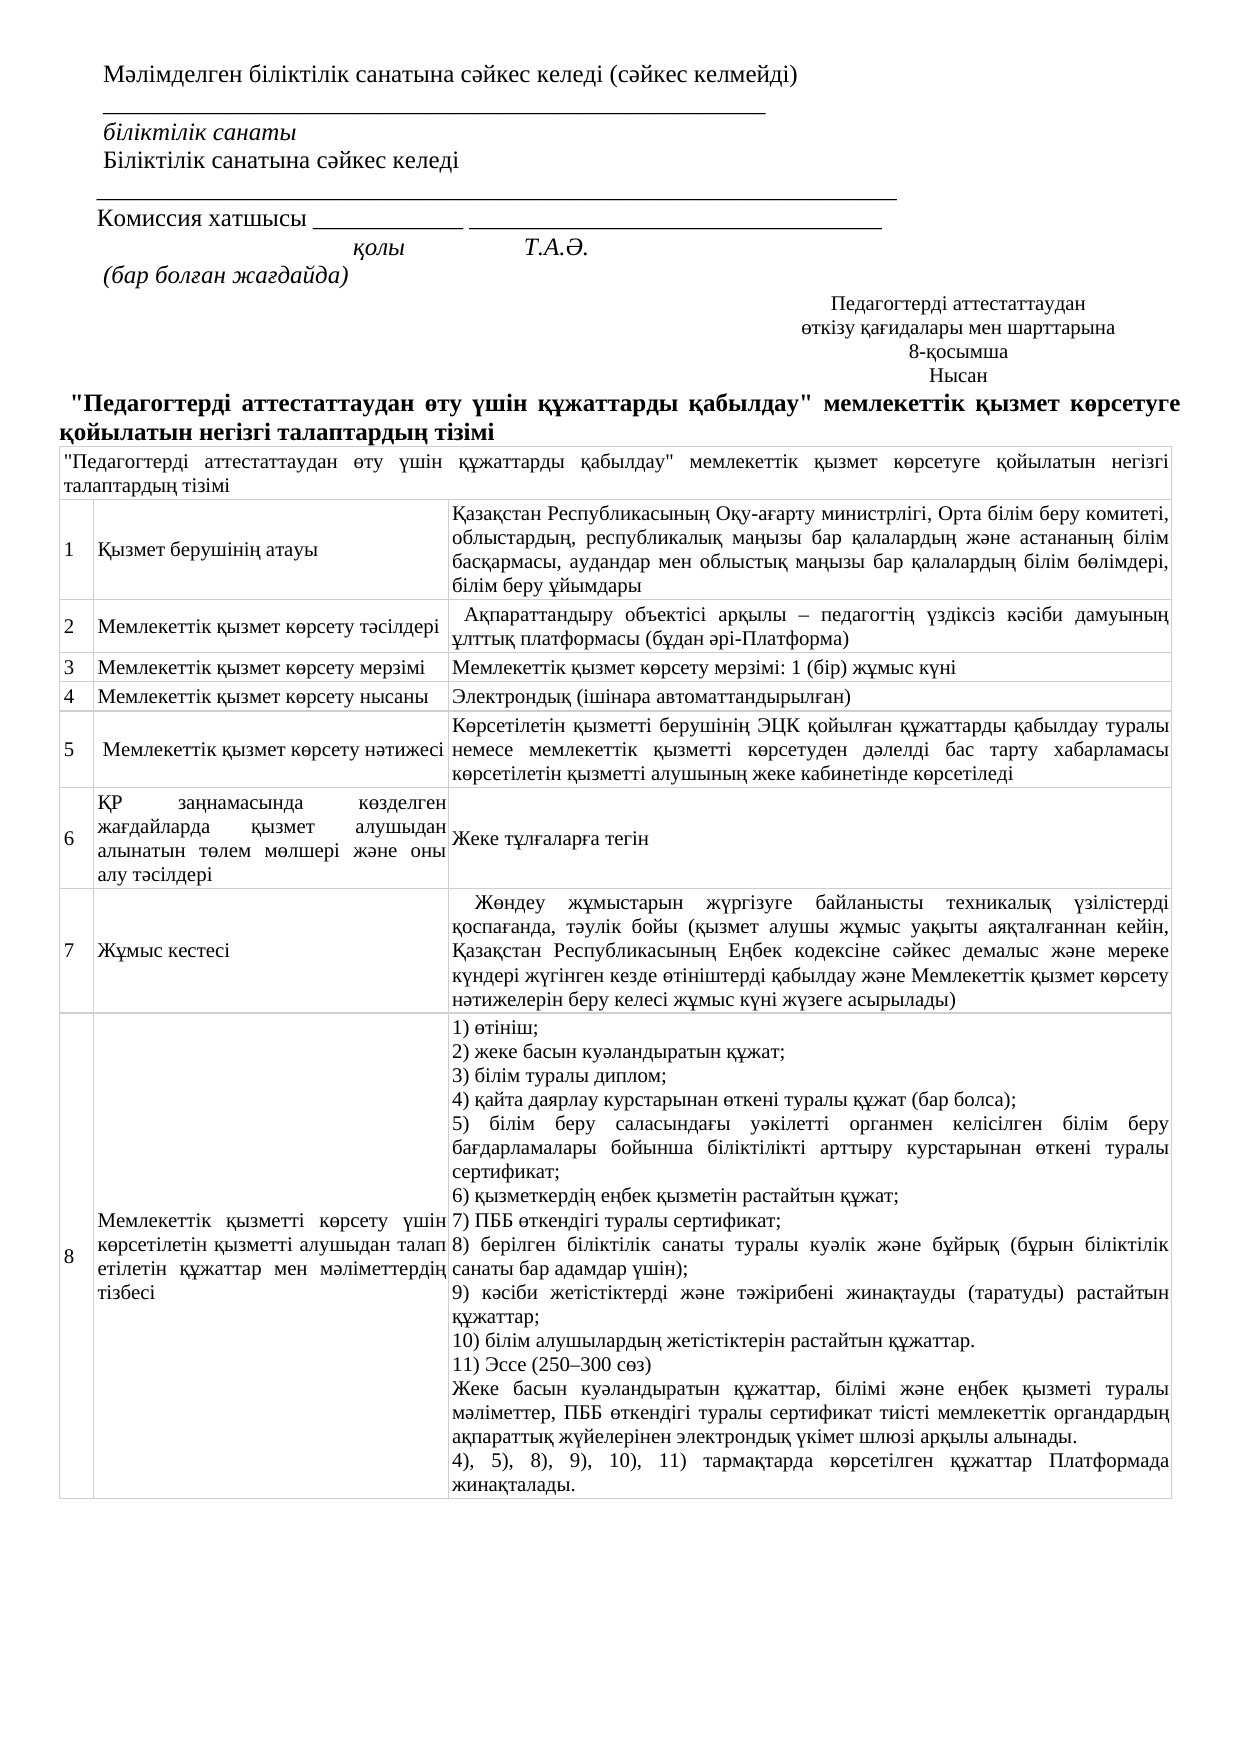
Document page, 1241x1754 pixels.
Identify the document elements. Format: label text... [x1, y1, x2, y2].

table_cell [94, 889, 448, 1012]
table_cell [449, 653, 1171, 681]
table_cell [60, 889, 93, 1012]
text Мәлімделген біліктілік санатына сәйкес келеді (сәйкес келмейді) [59, 59, 1181, 88]
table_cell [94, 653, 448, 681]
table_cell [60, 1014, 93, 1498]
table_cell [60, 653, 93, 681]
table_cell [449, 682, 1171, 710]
text ________________________________________________________________ [59, 174, 1181, 203]
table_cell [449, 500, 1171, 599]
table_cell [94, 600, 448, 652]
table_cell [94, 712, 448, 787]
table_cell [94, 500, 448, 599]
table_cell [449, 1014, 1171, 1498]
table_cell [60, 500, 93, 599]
text Біліктілік санатына сәйкес келеді [59, 145, 1181, 174]
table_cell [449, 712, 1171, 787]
text (бар болған жағдайда) [59, 260, 1181, 289]
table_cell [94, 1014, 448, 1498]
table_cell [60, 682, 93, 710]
text біліктілік санаты [59, 117, 1181, 145]
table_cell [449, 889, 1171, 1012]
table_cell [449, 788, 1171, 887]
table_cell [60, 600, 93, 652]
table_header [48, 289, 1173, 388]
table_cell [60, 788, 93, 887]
text "Педагогтерді аттестаттаудан өту үшін құжаттарды қабылдау" мемлекеттік қызмет көрсетуге қойылатын негізгі талаптардың тізімі [59, 388, 1181, 446]
text қолы Т.А.Ә. [59, 232, 1181, 260]
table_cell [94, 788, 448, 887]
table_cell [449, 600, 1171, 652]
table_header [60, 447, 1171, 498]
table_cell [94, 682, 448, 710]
text Комиссия хатшысы ____________ _________________________________ [59, 203, 1181, 232]
text _____________________________________________________ [59, 88, 1181, 117]
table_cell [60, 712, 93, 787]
